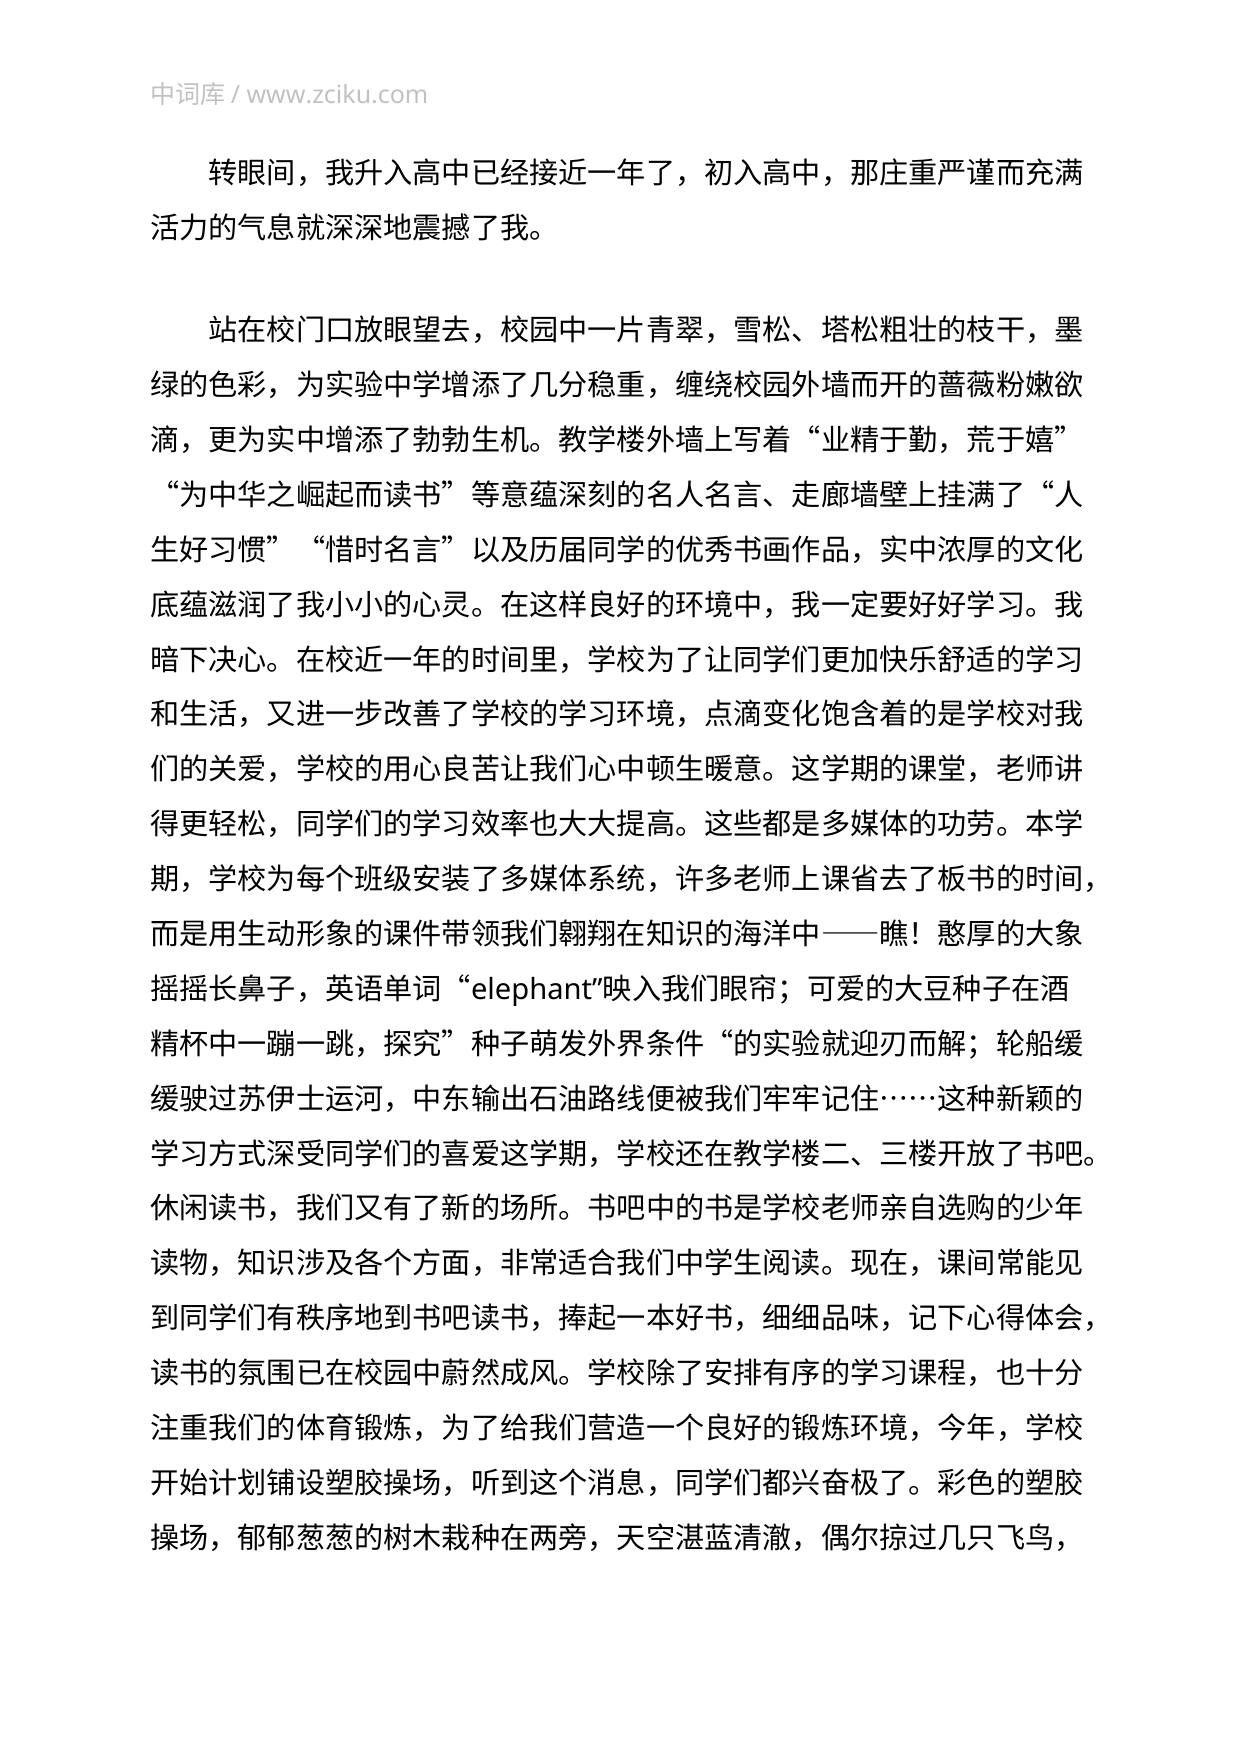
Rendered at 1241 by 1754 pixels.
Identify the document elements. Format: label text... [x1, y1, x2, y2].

text 转眼间，我升入高中已经接近一年了，初入高中，那庄重严谨而充满活力的气息就深深地震撼了我。 [150, 150, 1090, 247]
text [150, 307, 1090, 1557]
